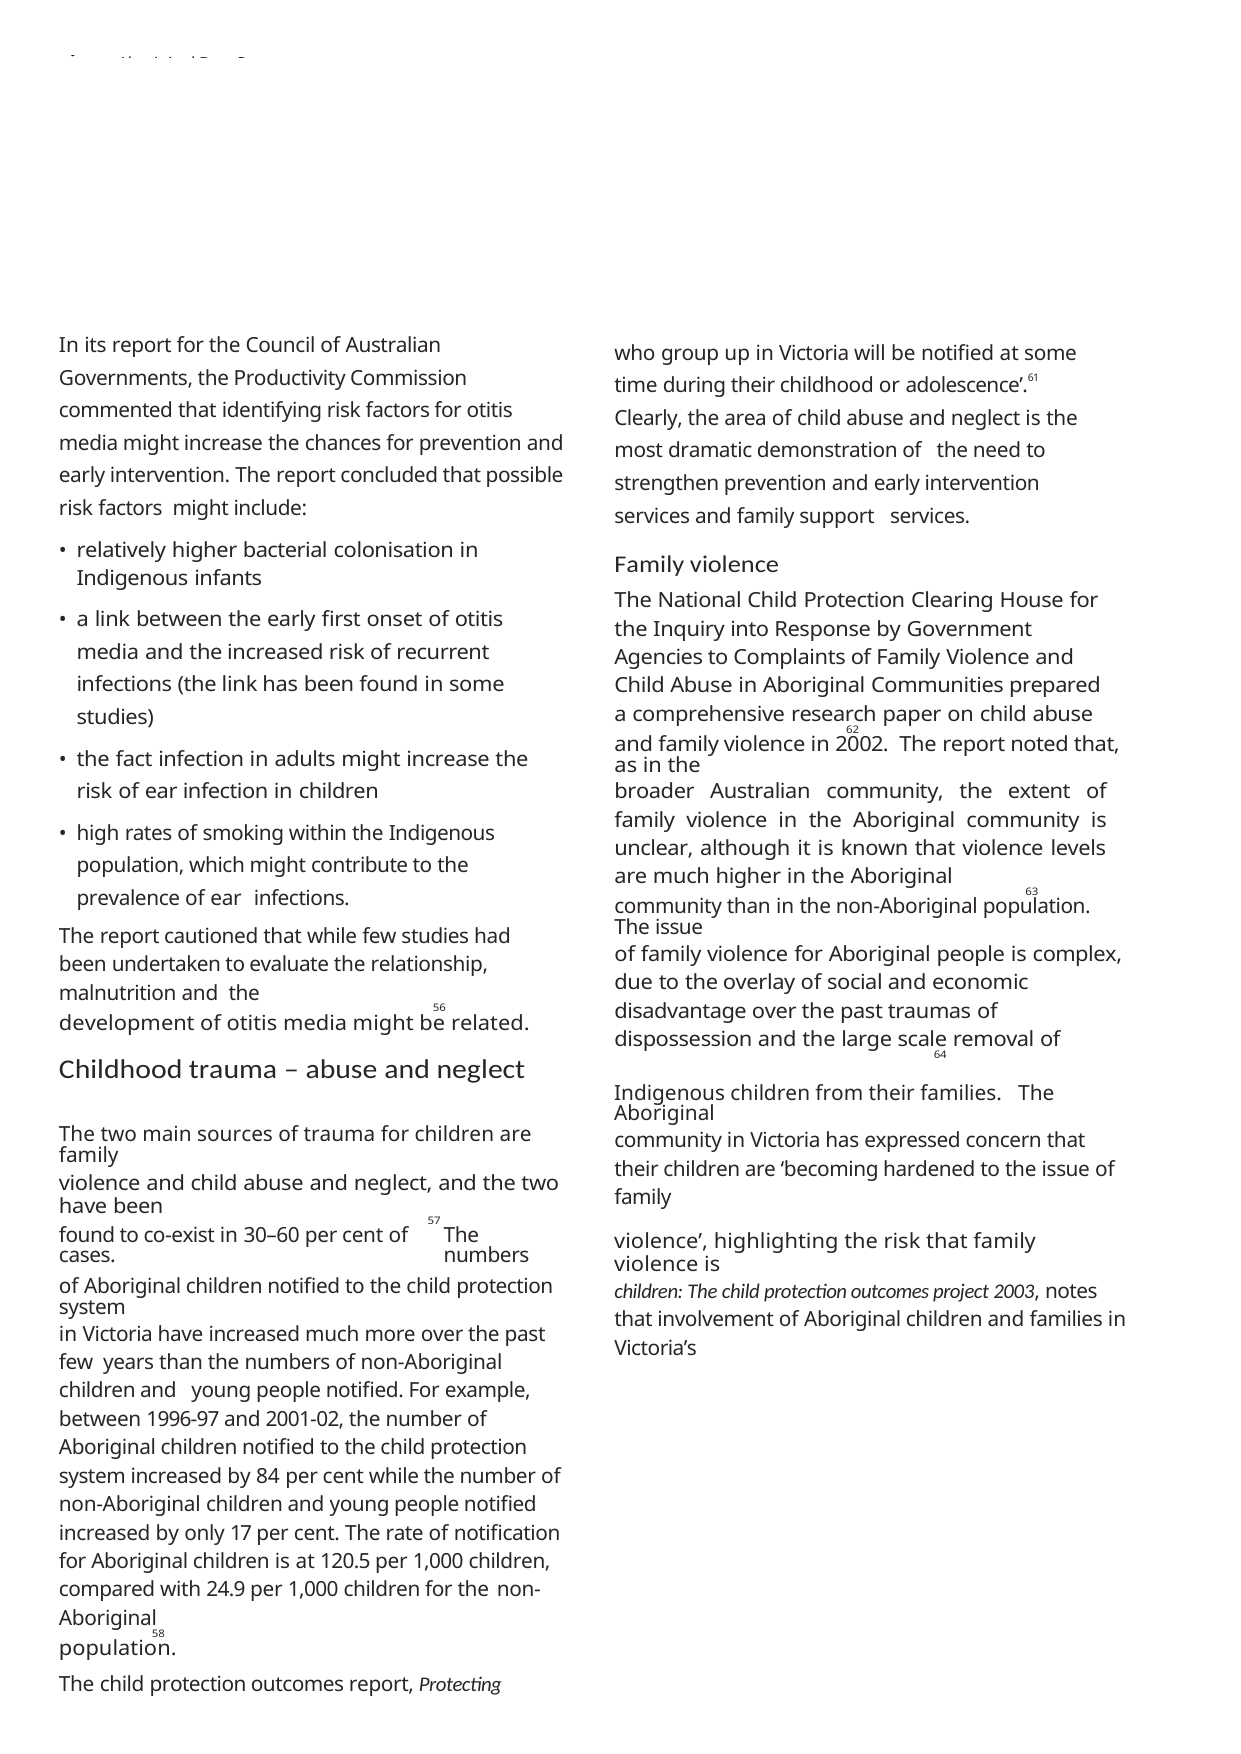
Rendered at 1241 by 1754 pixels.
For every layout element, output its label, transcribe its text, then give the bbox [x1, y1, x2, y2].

list the fact infection in adults might increase the risk of ear infection in children [59, 744, 538, 805]
text of family violence for Aboriginal people is complex, due to the overlay of social and economic disadvantage over the past traumas of dispossession and the large scale removal of [614, 939, 1127, 1053]
text The child protection outcomes report, Protecting children: The child protection outcomes project 2003, notes that involvement of Aboriginal children and families in Victoria’s [614, 1276, 1128, 1361]
list high rates of smoking within the Indigenous population, which might contribute to the prevalence of ear infections. [59, 818, 559, 912]
text violence’, highlighting the risk that family violence is [614, 1230, 1119, 1276]
list relatively higher bacterial colonisation in Indigenous infants [59, 535, 564, 592]
text In its report for the Council of Australian Governments, the Productivity Commission commented that identifying risk factors for otitis media might increase the chances for prevention and early intervention. The report concluded that possible risk factors might include: [59, 330, 564, 522]
text community than in the non-Aboriginal population. The issue [614, 897, 1119, 939]
text The child protection outcomes report, Protecting children: The child protection outcomes project 2003, notes that involvement of Aboriginal children and families in Victoria’s [59, 1669, 558, 1697]
text The two main sources of trauma for children are family [59, 1125, 567, 1167]
list a link between the early first onset of otitis media and the increased risk of recurrent infections (the link has been found in some studies) [59, 604, 553, 731]
subtitle Family violence [614, 549, 1119, 578]
text broader Australian community, the extent of family violence in the Aboriginal community is unclear, although it is known that violence levels are much higher in the Aboriginal [614, 776, 1107, 890]
text and family violence in 2002. The report noted that, as in the [614, 735, 1132, 776]
text found to co-exist in 30–60 per cent of cases. [59, 1226, 430, 1266]
text violence and child abuse and neglect, and the two have been [59, 1171, 567, 1218]
text The report cautioned that while few studies had been undertaken to evaluate the relationship, malnutrition and the [59, 921, 564, 1006]
text The numbers [443, 1226, 553, 1266]
subtitle Childhood trauma – abuse and neglect [59, 1058, 564, 1084]
text of Aboriginal children notified to the child protection system [59, 1276, 562, 1319]
text development of otitis media might be related. [59, 1013, 564, 1034]
text population. [59, 1639, 562, 1659]
text The National Child Protection Clearing House for the Inquiry into Response by Government Agencies to Complaints of Family Violence and Child Abuse in Aboriginal Communities prepared a comprehensive research paper on child abuse [614, 585, 1110, 727]
text Indigenous children from their families. The Aboriginal [614, 1084, 1132, 1125]
text community in Victoria has expressed concern that their children are ‘becoming hardened to the issue of family [614, 1126, 1119, 1211]
text who group up in Victoria will be notified at some time during their childhood or adolescence’.61 Clearly, the area of child abuse and neglect is the most dramatic demonstration of the need to strengthen prevention and early intervention services and family support services. [614, 338, 1109, 529]
text in Victoria have increased much more over the past few years than the numbers of non-Aboriginal children and young people notified. For example, between 1996-97 and 2001-02, the number of Aboriginal children notified to the child protection system increased by 84 per cent while the number of non-Aboriginal children and young people notified increased by only 17 per cent. The rate of notification for Aboriginal children is at 120.5 per 1,000 children, compared with 24.9 per 1,000 children for the non-Aboriginal [59, 1319, 562, 1631]
